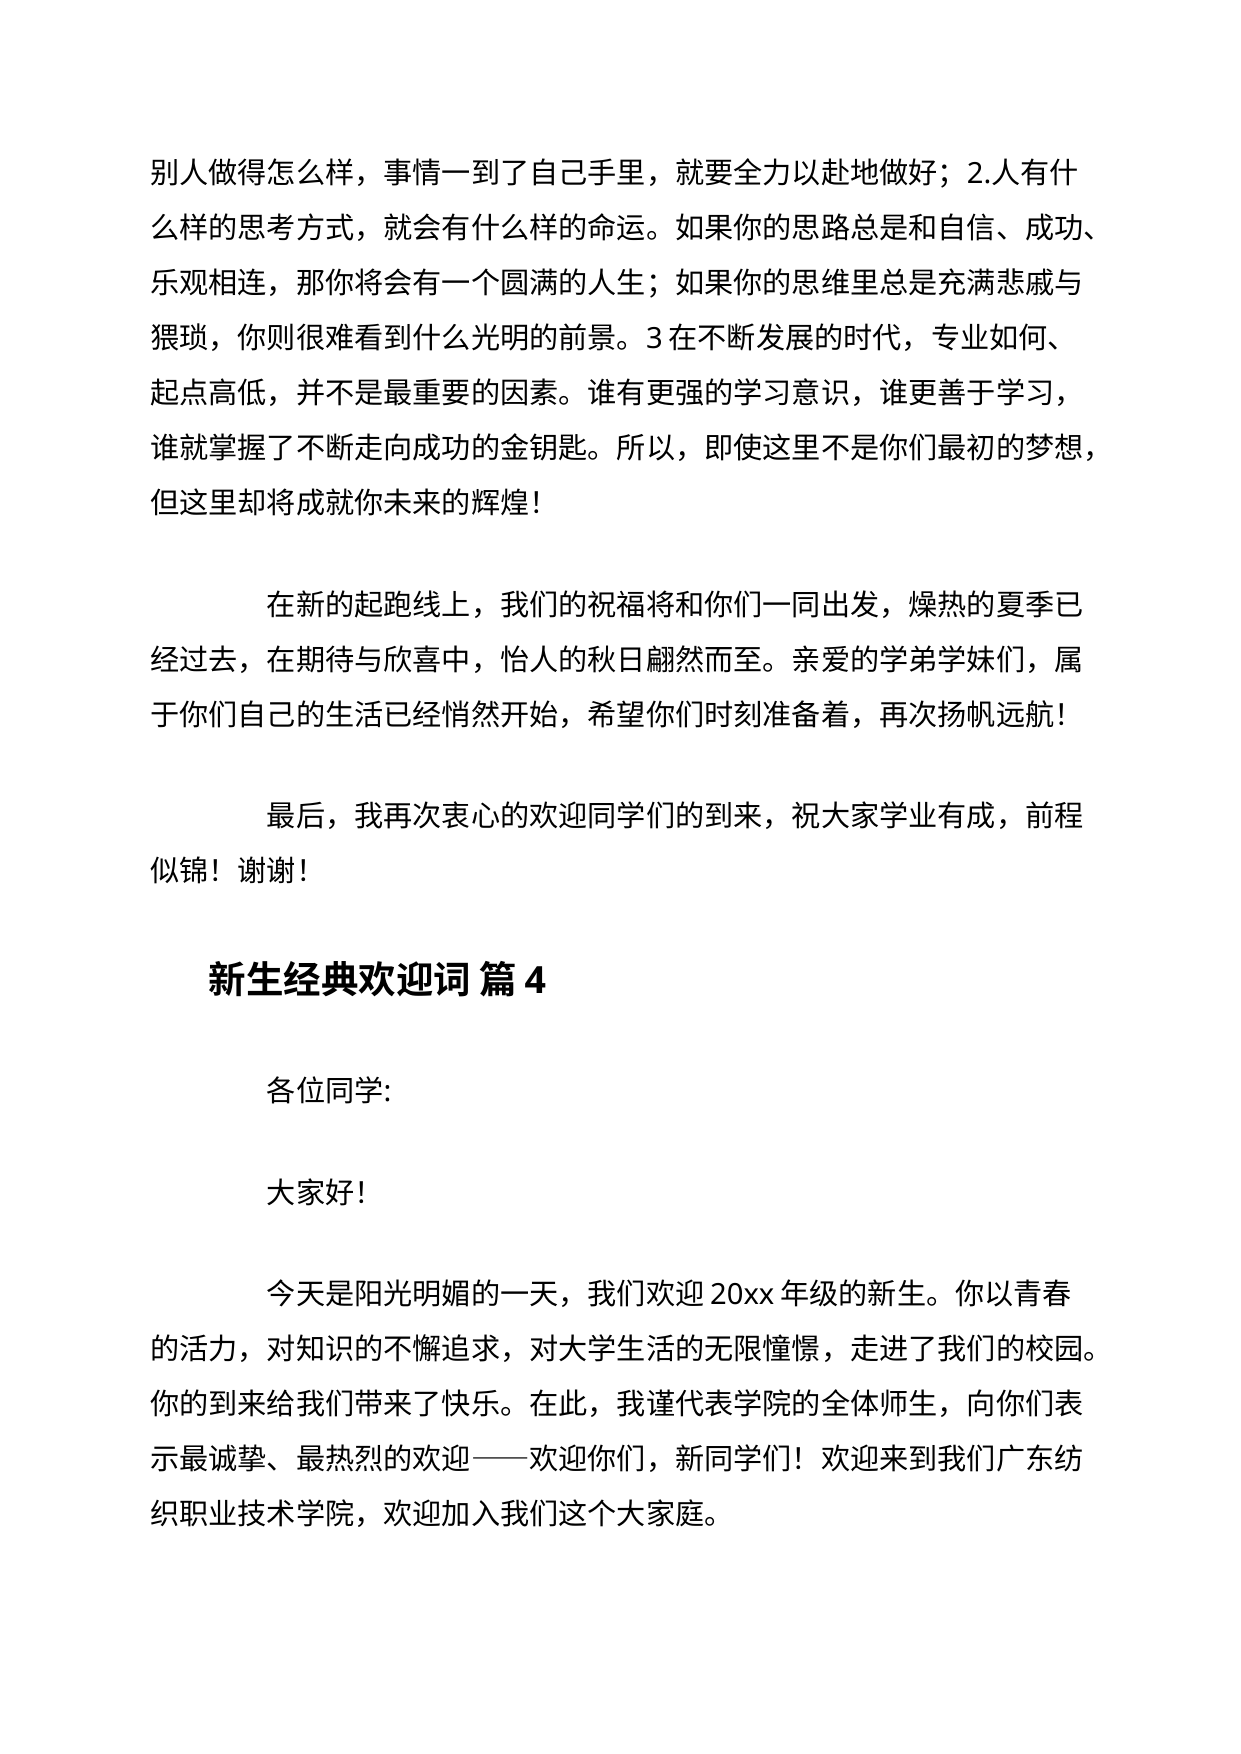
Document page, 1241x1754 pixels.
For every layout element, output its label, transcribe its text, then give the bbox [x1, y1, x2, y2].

text 新生经典欢迎词 篇4 [150, 949, 1090, 1004]
text 各位同学: [150, 1067, 1090, 1109]
text 最后，我再次衷心的欢迎同学们的到来，祝大家学业有成，前程似锦！谢谢！ [150, 793, 1090, 890]
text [150, 150, 1090, 522]
text 在新的起跑线上，我们的祝福将和你们一同出发，燥热的夏季已经过去，在期待与欣喜中，怡人的秋日翩然而至。亲爱的学弟学妹们，属于你们自己的生活已经悄然开始，希望你们时刻准备着，再次扬帆远航！ [150, 581, 1090, 733]
text 今天是阳光明媚的一天，我们欢迎20xx年级的新生。你以青春的活力，对知识的不懈追求，对大学生活的无限憧憬，走进了我们的校园。你的到来给我们带来了快乐。在此，我谨代表学院的全体师生，向你们表示最诚挚、最热烈的欢迎——欢迎你们，新同学们！欢迎来到我们广东纺织职业技术学院，欢迎加入我们这个大家庭。 [150, 1271, 1090, 1533]
text 大家好！ [150, 1169, 1090, 1211]
